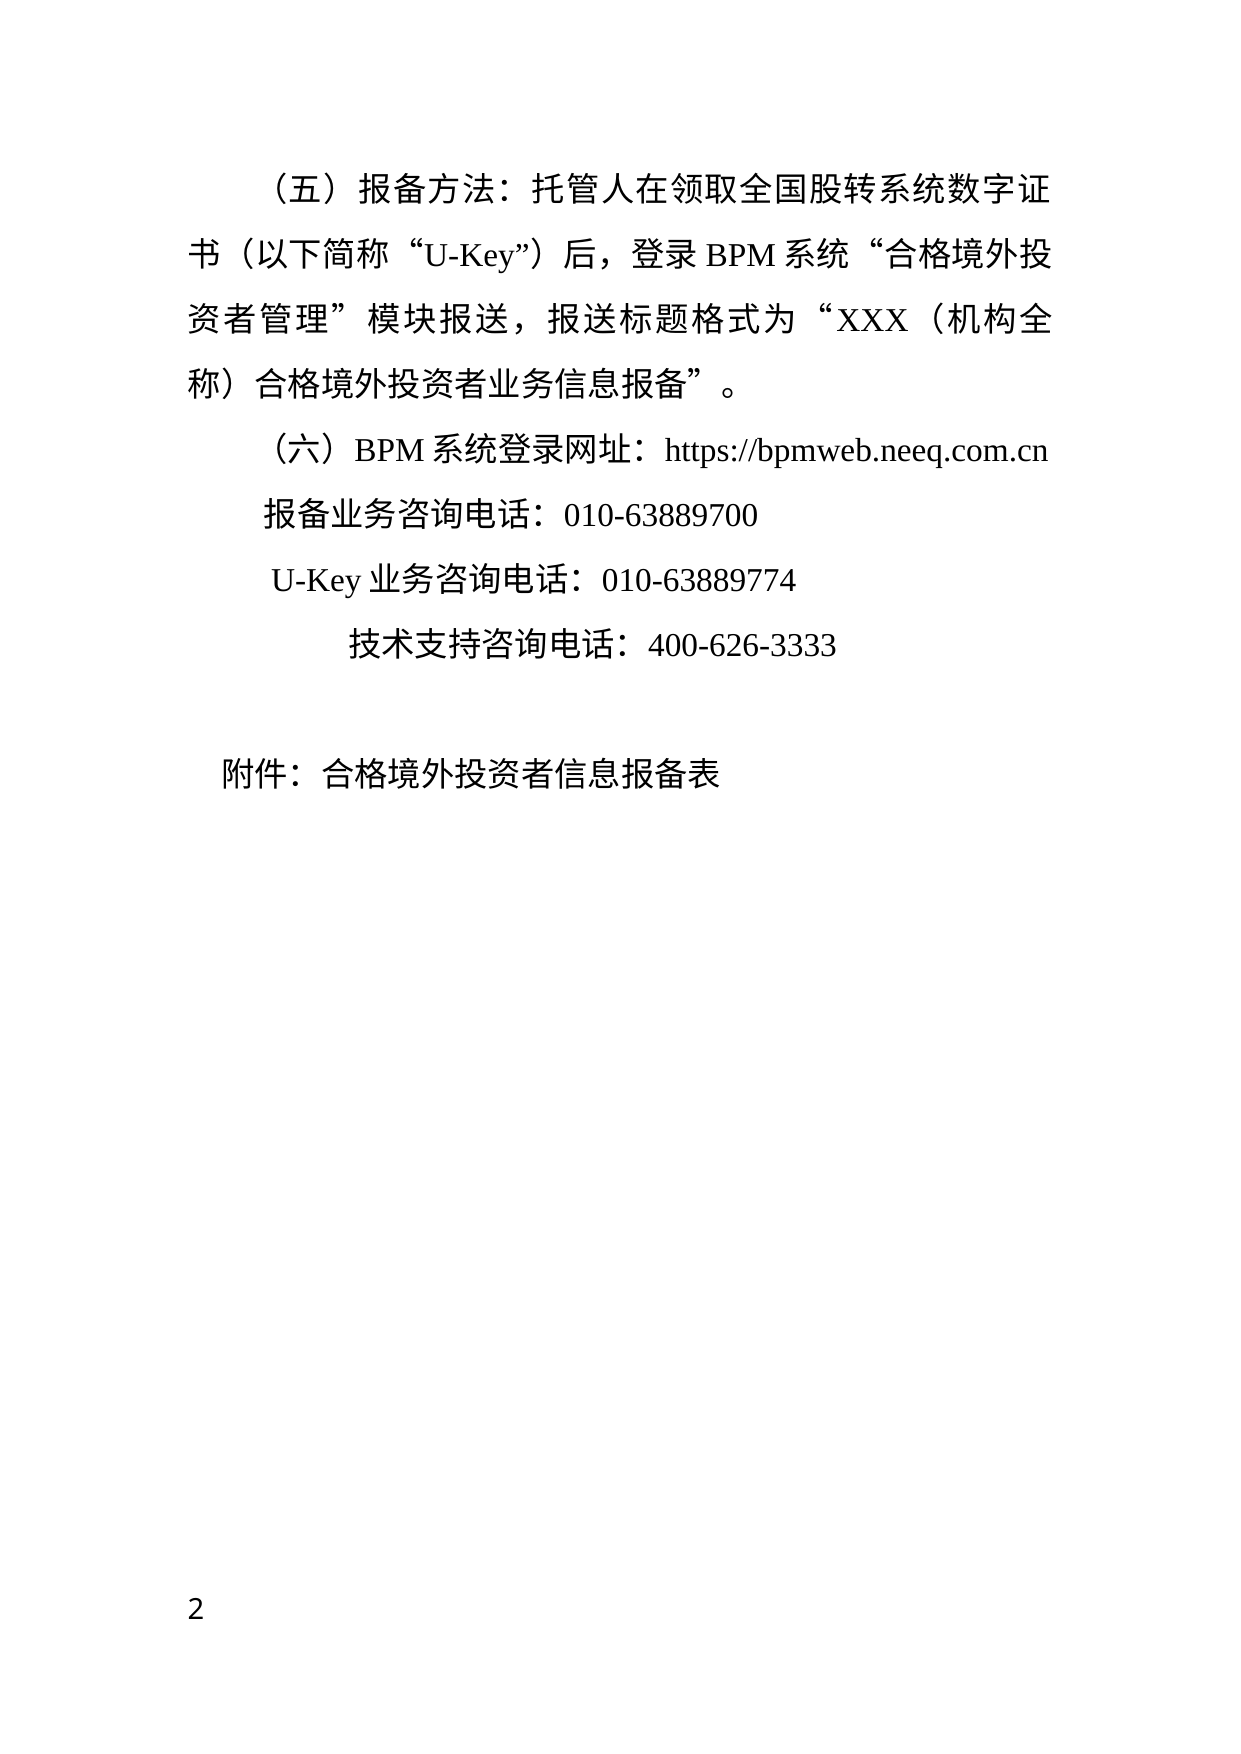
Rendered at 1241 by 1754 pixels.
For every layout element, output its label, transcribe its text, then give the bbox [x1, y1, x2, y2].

text U-Key业务咨询电话：010-63889774 [187, 544, 1053, 609]
text 报备业务咨询电话：010-63889700 [180, 479, 1053, 544]
text （五）报备方法：托管人在领取全国股转系统数字证书（以下简称“U-Key”）后，登录BPM系统“合格境外投资者管理”模块报送，报送标题格式为“XXX（机构全称）合格境外投资者业务信息报备”。 [187, 154, 1053, 414]
text 附件：合格境外投资者信息报备表 [187, 739, 1053, 804]
text 技术支持咨询电话：400-626-3333 [187, 609, 1053, 674]
text （六）BPM系统登录网址：https://bpmweb.neeq.com.cn [187, 414, 1053, 479]
